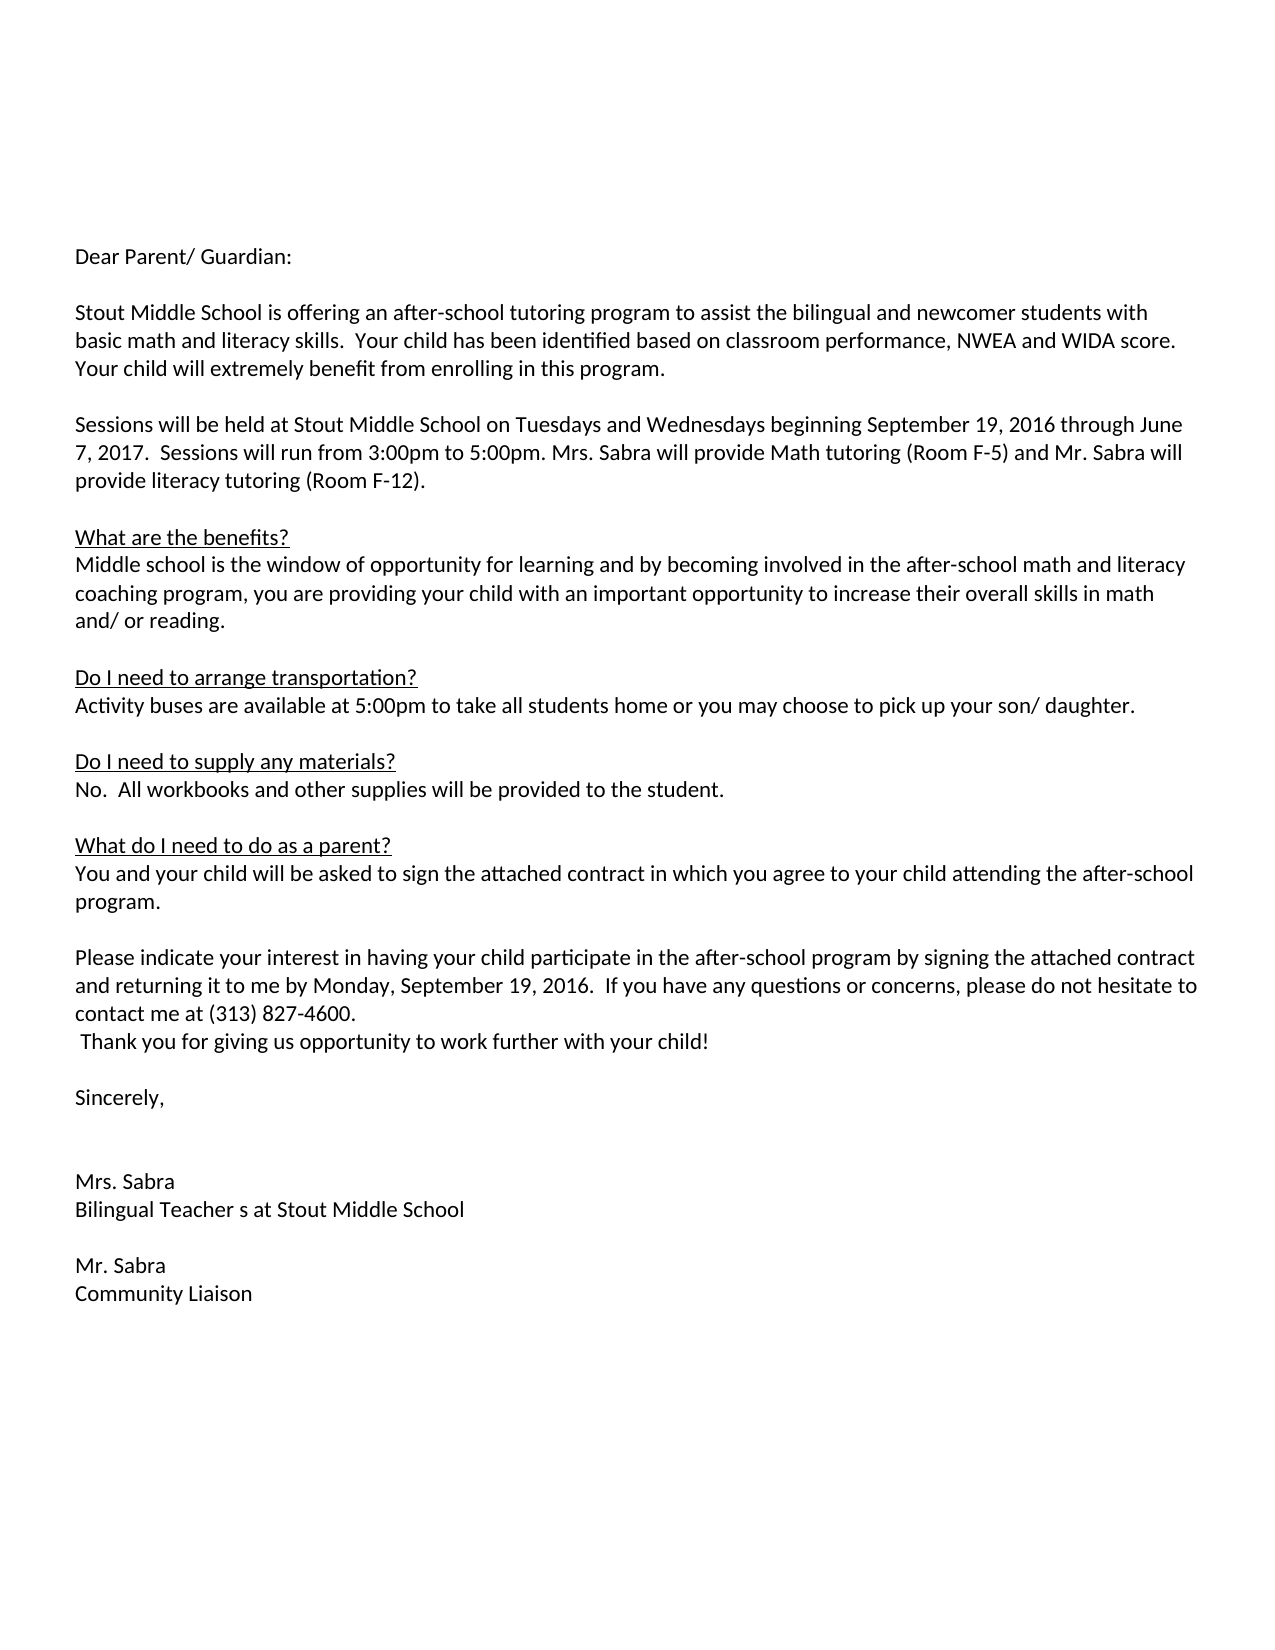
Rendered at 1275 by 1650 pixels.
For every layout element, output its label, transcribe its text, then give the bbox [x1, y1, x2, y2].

text Do I need to arrange transportation? [75, 663, 1200, 691]
text You and your child will be asked to sign the attached contract in which you agree to your child attending the after-school program. [75, 859, 1200, 915]
text Dear Parent/ Guardian: [75, 242, 1200, 270]
text Sincerely, [75, 1083, 1200, 1111]
text What are the benefits? [75, 523, 1200, 551]
text Please indicate your interest in having your child participate in the after-school program by signing the attached contract and returning it to me by Monday, September 19, 2016. If you have any questions or concerns, please do not hesitate to contact me at (313) 827-4600. [75, 943, 1200, 1027]
text Middle school is the window of opportunity for learning and by becoming involved in the after-school math and literacy coaching program, you are providing your child with an important opportunity to increase their overall skills in math and/ or reading. [75, 551, 1200, 635]
text What do I need to do as a parent? [75, 831, 1200, 859]
text Thank you for giving us opportunity to work further with your child! [75, 1027, 1200, 1055]
text Activity buses are available at 5:00pm to take all students home or you may choose to pick up your son/ daughter. [75, 691, 1200, 719]
text Sessions will be held at Stout Middle School on Tuesdays and Wednesdays beginning September 19, 2016 through June 7, 2017. Sessions will run from 3:00pm to 5:00pm. Mrs. Sabra will provide Math tutoring (Room F-5) and Mr. Sabra will provide literacy tutoring (Room F-12). [75, 411, 1200, 494]
text Bilingual Teacher s at Stout Middle School [75, 1195, 1200, 1223]
text Community Liaison [75, 1279, 1200, 1307]
text Stout Middle School is offering an after-school tutoring program to assist the bilingual and newcomer students with basic math and literacy skills. Your child has been identified based on classroom performance, NWEA and WIDA score. Your child will extremely benefit from enrolling in this program. [75, 298, 1200, 382]
text Do I need to supply any materials? [75, 747, 1200, 775]
text No. All workbooks and other supplies will be provided to the student. [75, 775, 1200, 803]
text Mrs. Sabra [75, 1167, 1200, 1195]
text Mr. Sabra [75, 1251, 1200, 1279]
